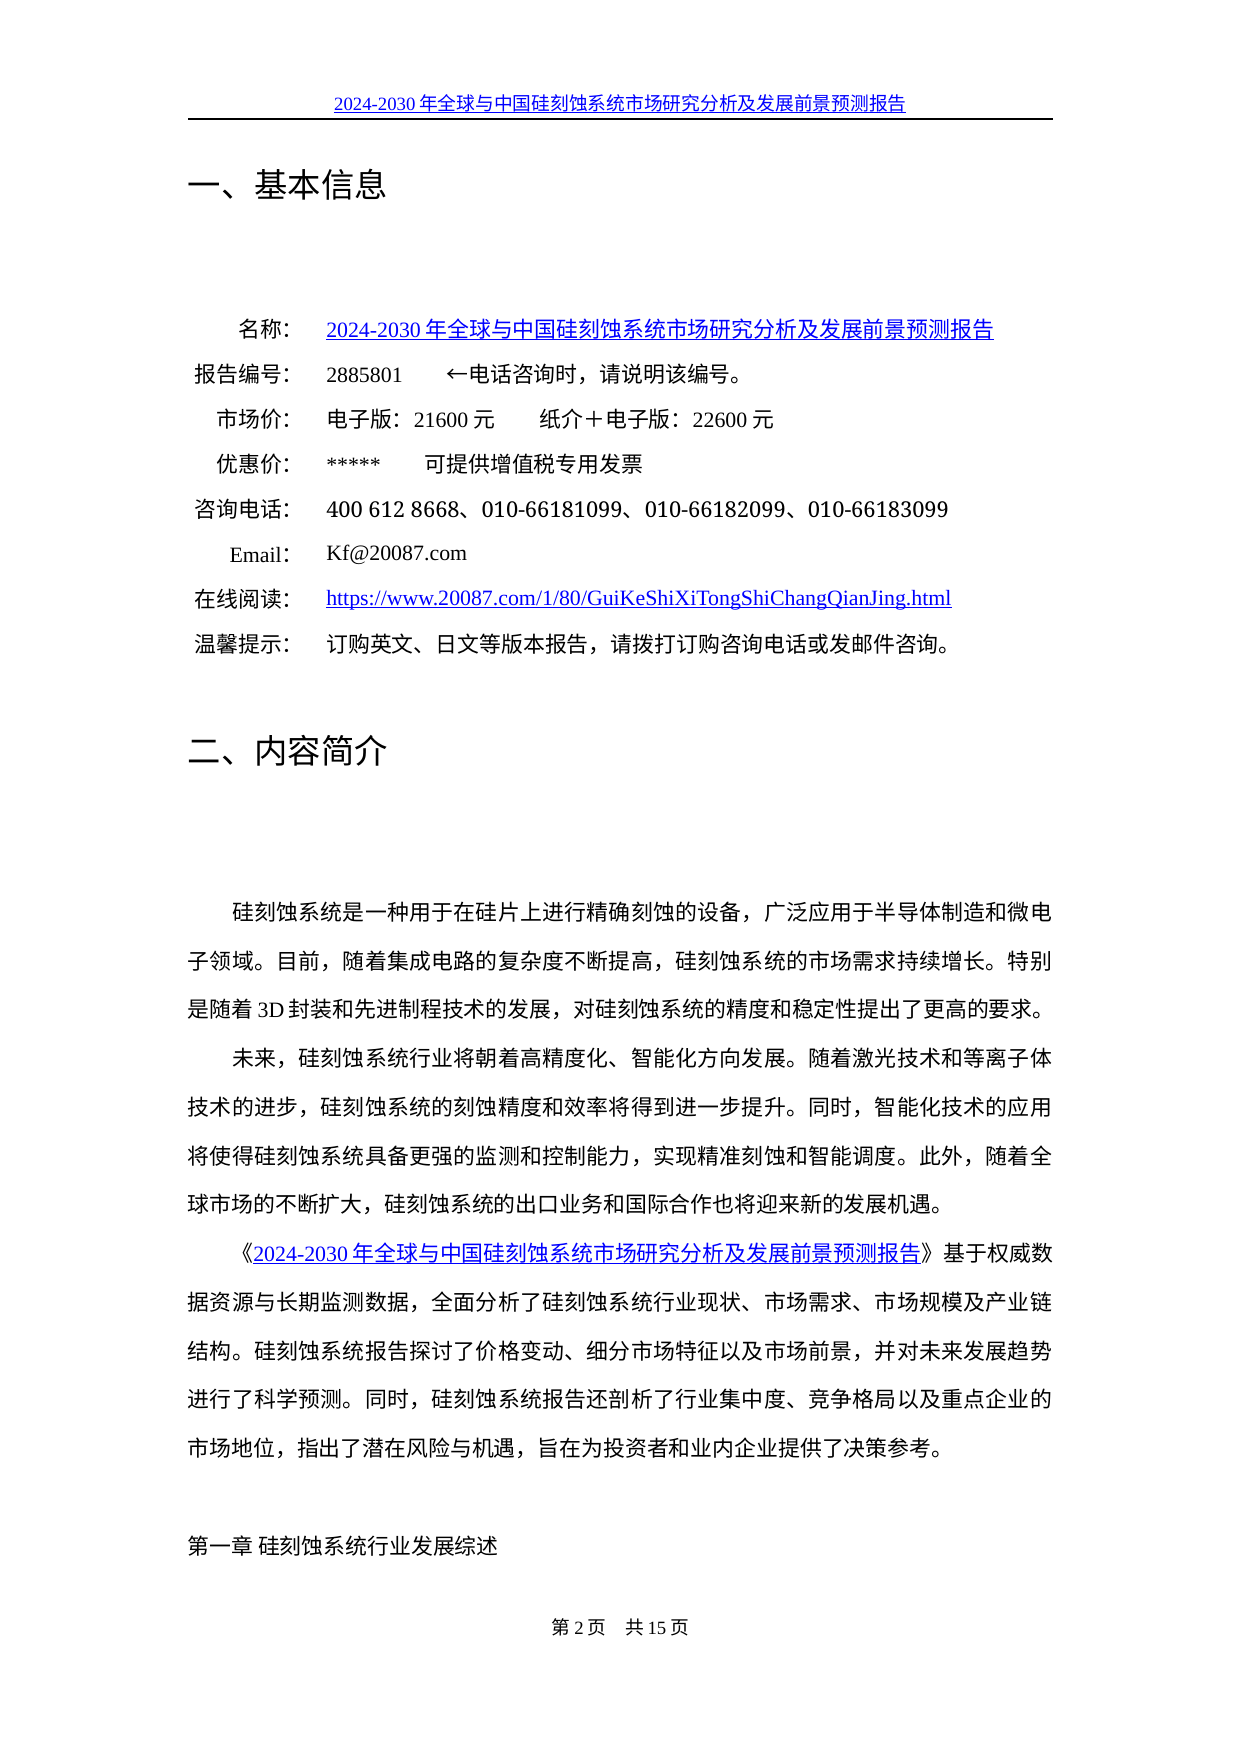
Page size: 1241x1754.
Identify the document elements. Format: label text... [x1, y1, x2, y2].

table_cell Email： [167, 537, 315, 582]
table_cell 2885801 ←电话咨询时，请说明该编号。 [315, 357, 1073, 402]
table_cell 在线阅读： [167, 582, 315, 627]
table_cell 订购英文、日文等版本报告，请拨打订购咨询电话或发邮件咨询。 [315, 627, 1073, 672]
table_header 2024-2030年全球与中国硅刻蚀系统市场研究分析及发展前景预测报告 [315, 312, 1073, 357]
table_cell 400 612 8668、010-66181099、010-66182099、010-66183099 [315, 492, 1073, 537]
title 二、内容简介 [187, 717, 1053, 782]
table_cell 优惠价： [167, 447, 315, 492]
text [187, 894, 1053, 1561]
table_cell 电子版：21600 元 纸介＋电子版：22600 元 [315, 402, 1073, 447]
table_header 名称： [167, 312, 315, 357]
table_cell Kf@20087.com [315, 537, 1073, 582]
table_cell [315, 582, 1073, 627]
title 一、基本信息 [187, 150, 1053, 215]
table_cell 报告编号： [167, 357, 315, 402]
table_cell 温馨提示： [167, 627, 315, 672]
table_cell 市场价： [167, 402, 315, 447]
table_cell 咨询电话： [167, 492, 315, 537]
table_cell ***** 可提供增值税专用发票 [315, 447, 1073, 492]
